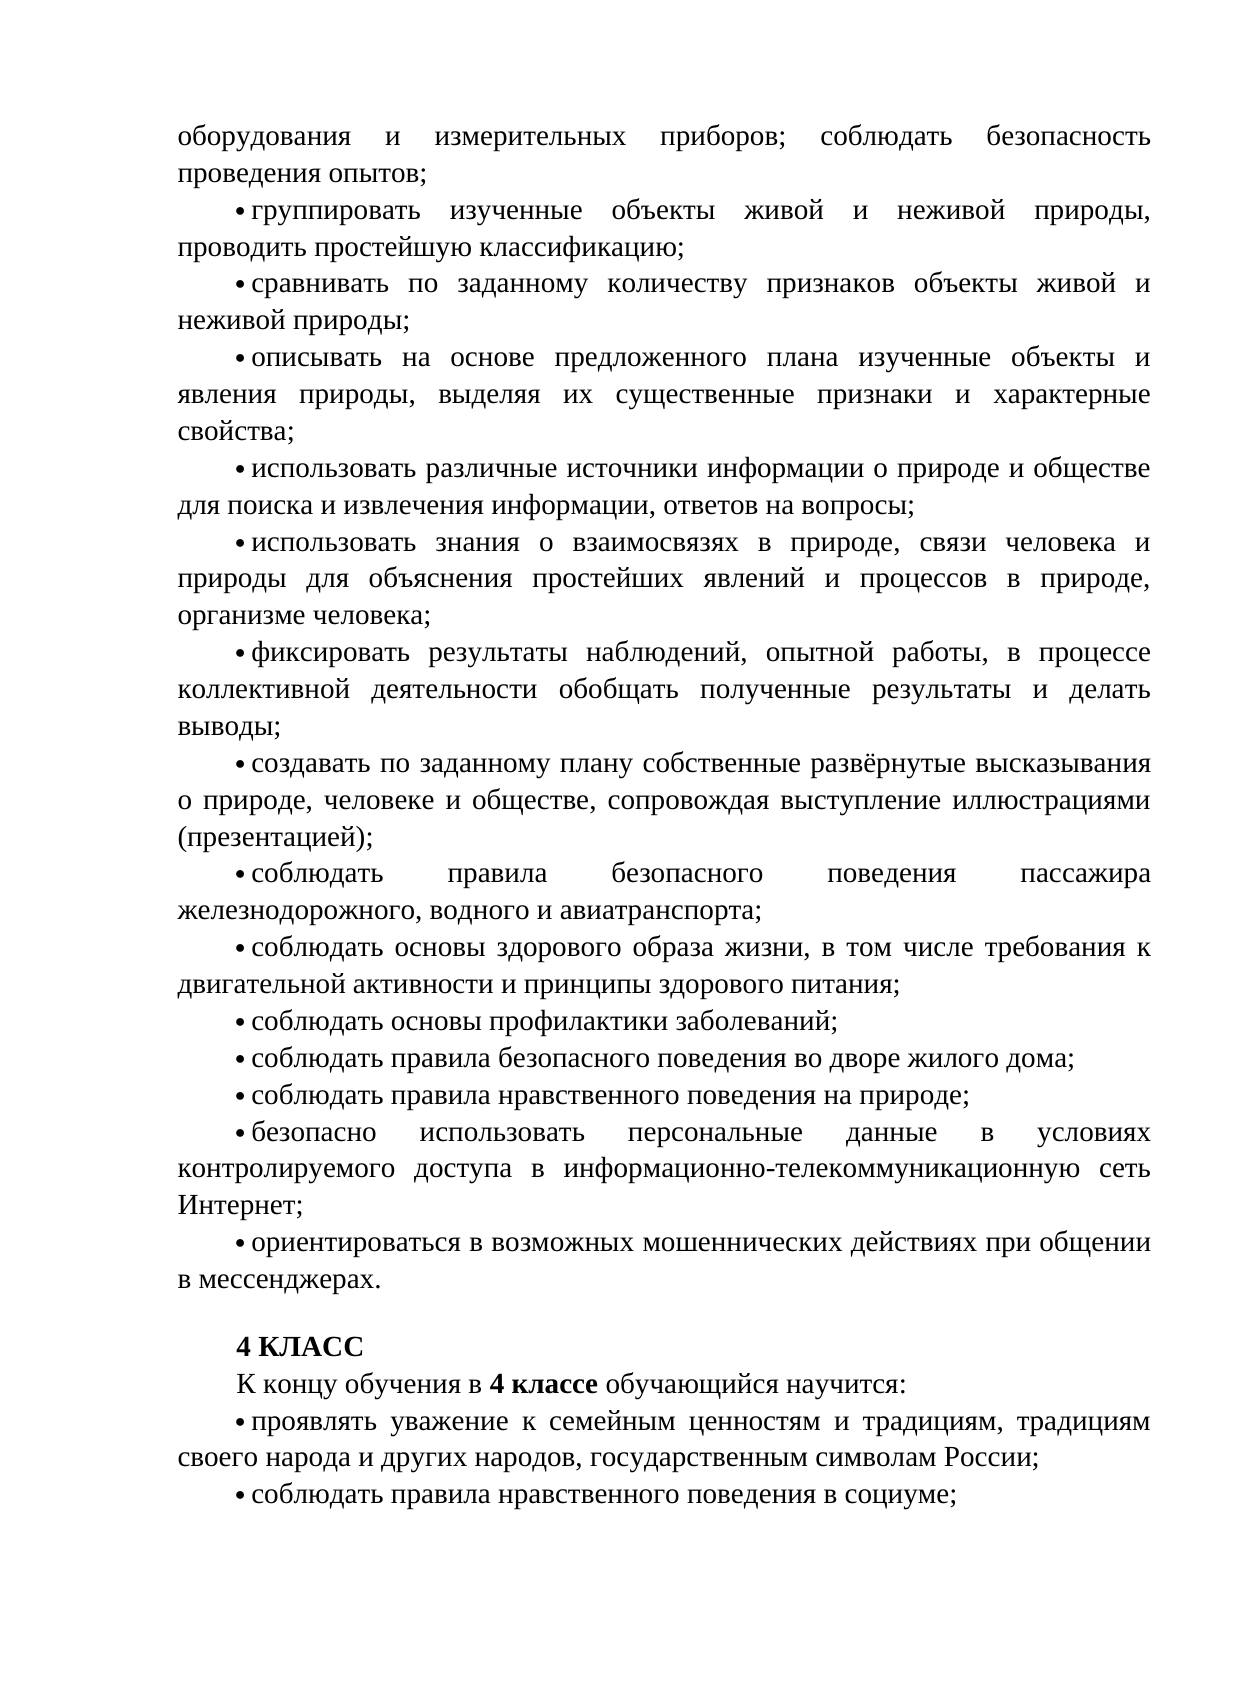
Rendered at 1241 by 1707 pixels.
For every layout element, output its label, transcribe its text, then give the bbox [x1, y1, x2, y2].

text К концу обучения в 4 классе обучающийся научится: [177, 1366, 1152, 1399]
list сравнивать по заданному количеству признаков объекты живой и неживой природы; [177, 266, 1152, 336]
list использовать различные источники информации о природе и обществе для поиска и извлечения информации, ответов на вопросы; [177, 450, 1152, 520]
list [177, 118, 1152, 188]
list описывать на основе предложенного плана изученные объекты и явления природы, выделяя их существенные признаки и характерные свойства; [177, 339, 1152, 447]
list создавать по заданному плану собственные развёрнутые высказывания о природе, человеке и обществе, сопровождая выступление иллюстрациями (презентацией); [177, 745, 1152, 852]
list соблюдать правила безопасного поведения пассажира железнодорожного, водного и авиатранспорта; [177, 856, 1152, 926]
list фиксировать результаты наблюдений, опытной работы, в процессе коллективной деятельности обобщать полученные результаты и делать выводы; [177, 634, 1152, 742]
list группировать изученные объекты живой и неживой природы, проводить простейшую классификацию; [177, 192, 1152, 262]
text 4 КЛАСС [177, 1329, 1152, 1362]
list проявлять уважение к семейным ценностям и традициям, традициям своего народа и других народов, государственным символам России; [177, 1403, 1152, 1473]
list использовать знания о взаимосвязях в природе, связи человека и природы для объяснения простейших явлений и процессов в природе, организме человека; [177, 524, 1152, 631]
list соблюдать основы профилактики заболеваний; [177, 1003, 1152, 1037]
list соблюдать правила нравственного поведения на природе; [177, 1077, 1152, 1110]
list соблюдать основы здорового образа жизни, в том числе требования к двигательной активности и принципы здорового питания; [177, 929, 1152, 1000]
list ориентироваться в возможных мошеннических действиях при общении в мессенджерах. [177, 1224, 1152, 1295]
list безопасно использовать персональные данные в условиях контролируемого доступа в информационно-телекоммуникационную сеть Интернет; [177, 1114, 1152, 1221]
list соблюдать правила нравственного поведения в социуме; [177, 1476, 1152, 1510]
list соблюдать правила безопасного поведения во дворе жилого дома; [177, 1040, 1152, 1073]
